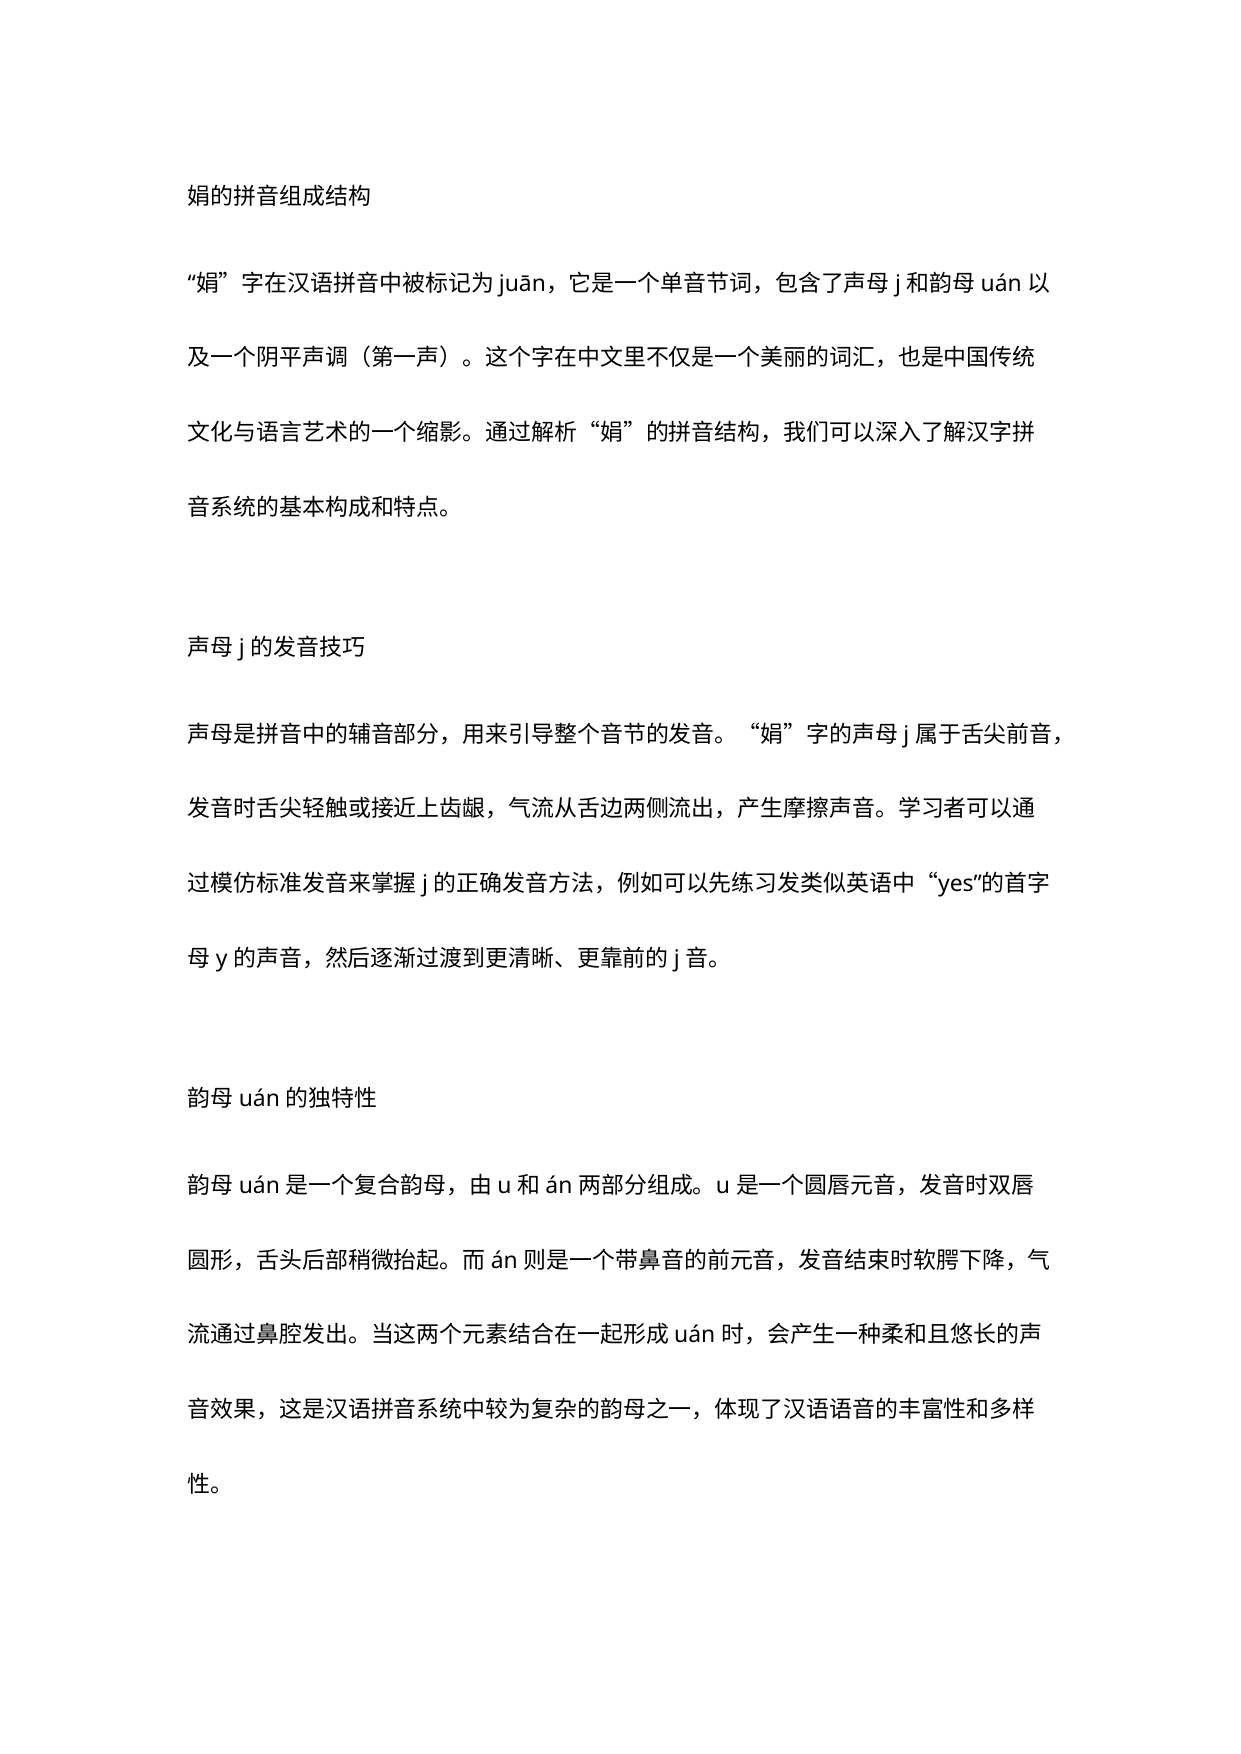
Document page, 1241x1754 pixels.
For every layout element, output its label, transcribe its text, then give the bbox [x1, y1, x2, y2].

text 娟的拼音组成结构 [187, 162, 1053, 227]
text 韵母 uán 是一个复合韵母，由 u 和 án 两部分组成。u 是一个圆唇元音，发音时双唇圆形，舌头后部稍微抬起。而 án 则是一个带鼻音的前元音，发音结束时软腭下降，气流通过鼻腔发出。当这两个元素结合在一起形成 uán 时，会产生一种柔和且悠长的声音效果，这是汉语拼音系统中较为复杂的韵母之一，体现了汉语语音的丰富性和多样性。 [187, 1151, 1053, 1515]
text “娟”字在汉语拼音中被标记为 juān，它是一个单音节词，包含了声母 j 和韵母 uán 以及一个阴平声调（第一声）。这个字在中文里不仅是一个美丽的词汇，也是中国传统文化与语言艺术的一个缩影。通过解析“娟”的拼音结构，我们可以深入了解汉字拼音系统的基本构成和特点。 [187, 248, 1053, 538]
text 声母是拼音中的辅音部分，用来引导整个音节的发音。“娟”字的声母 j 属于舌尖前音，发音时舌尖轻触或接近上齿龈，气流从舌边两侧流出，产生摩擦声音。学习者可以通过模仿标准发音来掌握 j 的正确发音方法，例如可以先练习发类似英语中“yes”的首字母 y 的声音，然后逐渐过渡到更清晰、更靠前的 j 音。 [187, 700, 1053, 989]
text 声母 j 的发音技巧 [187, 613, 1053, 678]
text 韵母 uán 的独特性 [187, 1064, 1053, 1129]
